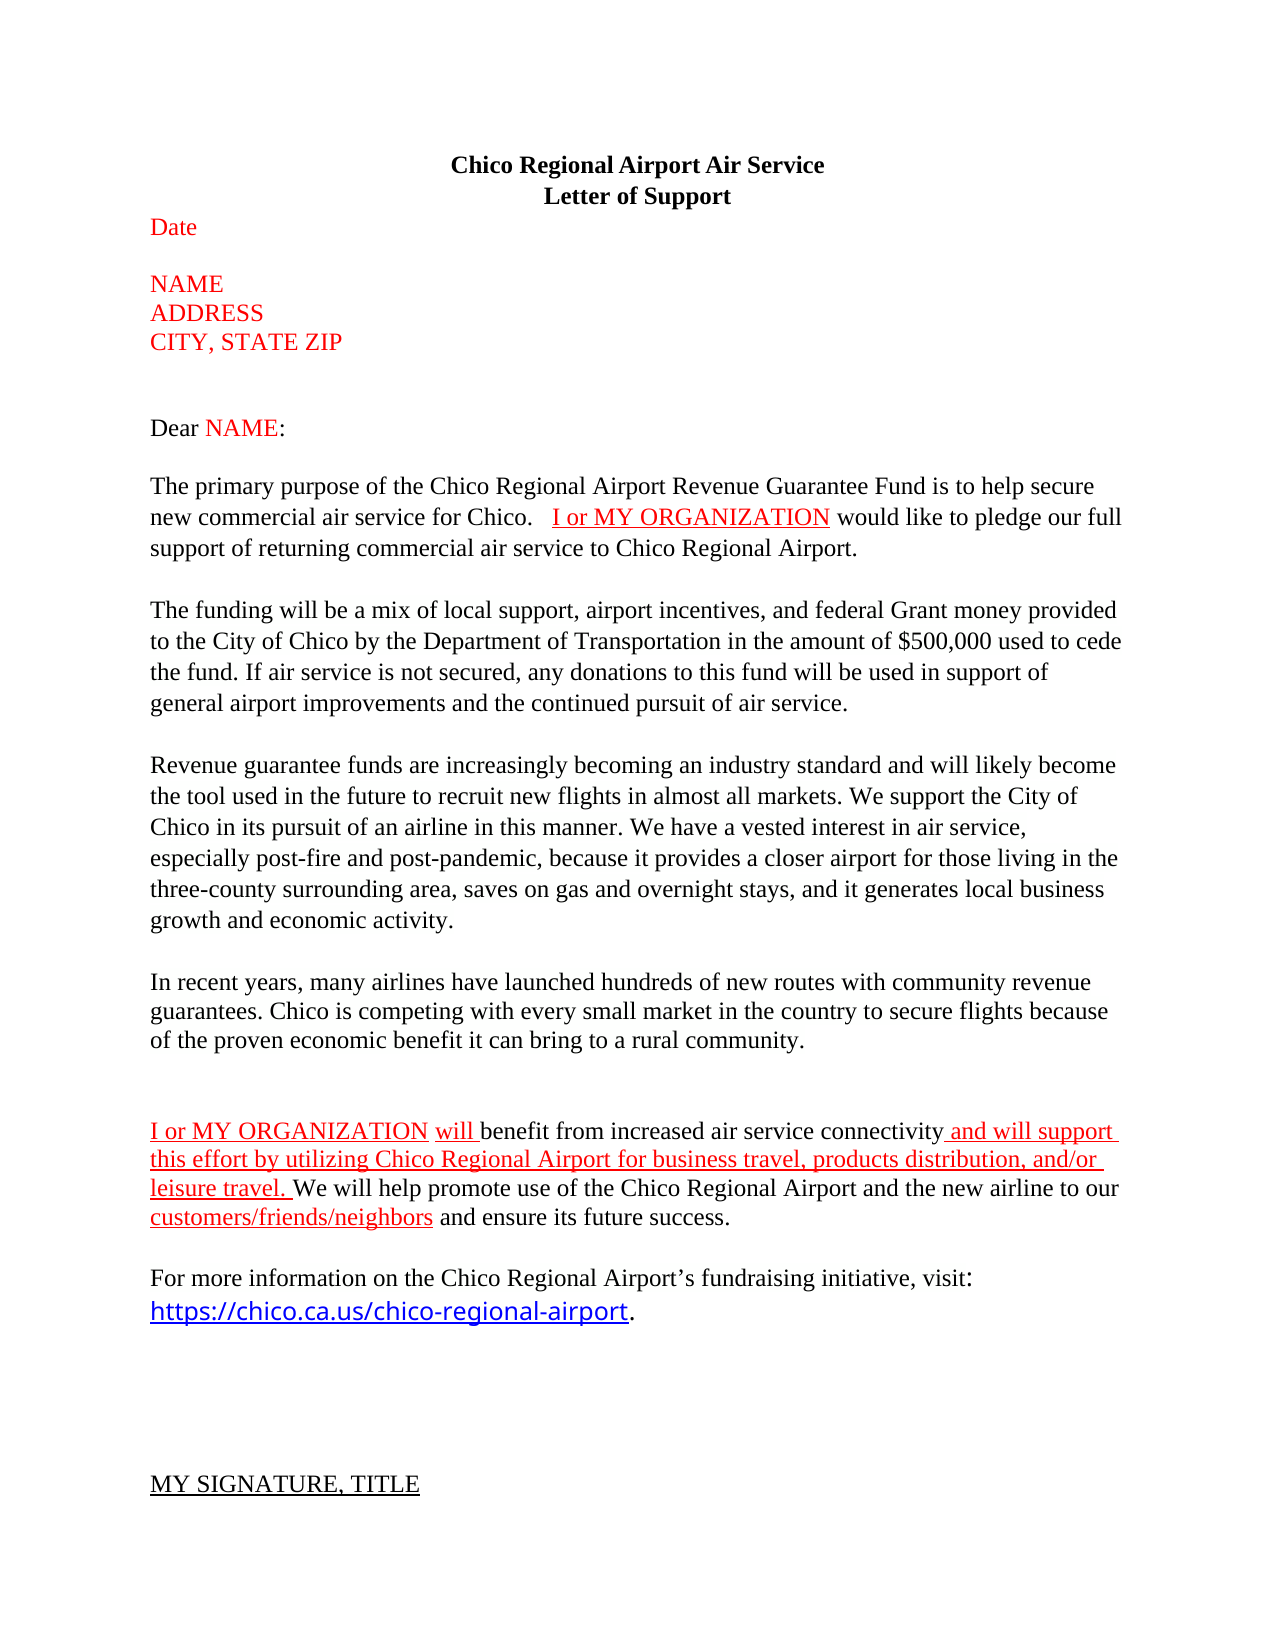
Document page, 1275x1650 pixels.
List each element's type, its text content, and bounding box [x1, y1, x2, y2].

text Date [150, 212, 1125, 241]
text NAME [150, 269, 1125, 298]
text Revenue guarantee funds are increasingly becoming an industry standard and will likely become the tool used in the future to recruit new flights in almost all markets. We support the City of Chico in its pursuit of an airline in this manner. We have a vested interest in air service, especially post-fire and post-pandemic, because it provides a closer airport for those living in the three-county surrounding area, saves on gas and overnight stays, and it generates local business growth and economic activity. [150, 750, 1125, 934]
text CITY, STATE ZIP [150, 327, 1125, 356]
subtitle The funding will be a mix of local support, airport incentives, and federal Grant money provided to the City of Chico by the Department of Transportation in the amount of $500,000 used to cede the fund. If air service is not secured, any donations to this fund will be used in support of general airport improvements and the continued pursuit of air service. [150, 595, 1125, 717]
text Chico Regional Airport Air Service [150, 150, 1125, 179]
text ADDRESS [150, 298, 1125, 327]
text For more information on the Chico Regional Airport’s fundraising initiative, visit: https://chico.ca.us/chico-regional-airport. [150, 1259, 1125, 1328]
subtitle The primary purpose of the Chico Regional Airport Revenue Guarantee Fund is to help secure new commercial air service for Chico. I or MY ORGANIZATION would like to pledge our full support of returning commercial air service to Chico Regional Airport. [150, 471, 1125, 562]
text MY SIGNATURE, TITLE [150, 1469, 1125, 1498]
text Dear NAME: [150, 413, 1125, 442]
text In recent years, many airlines have launched hundreds of new routes with community revenue guarantees. Chico is competing with every small market in the country to secure flights because of the proven economic benefit it can bring to a rural community. [150, 967, 1125, 1054]
text I or MY ORGANIZATION will benefit from increased air service connectivity and will support this effort by utilizing Chico Regional Airport for business travel, products distribution, and/or leisure travel. We will help promote use of the Chico Regional Airport and the new airline to our customers/friends/neighbors and ensure its future success. [150, 1116, 1125, 1231]
text Letter of Support [150, 181, 1125, 210]
